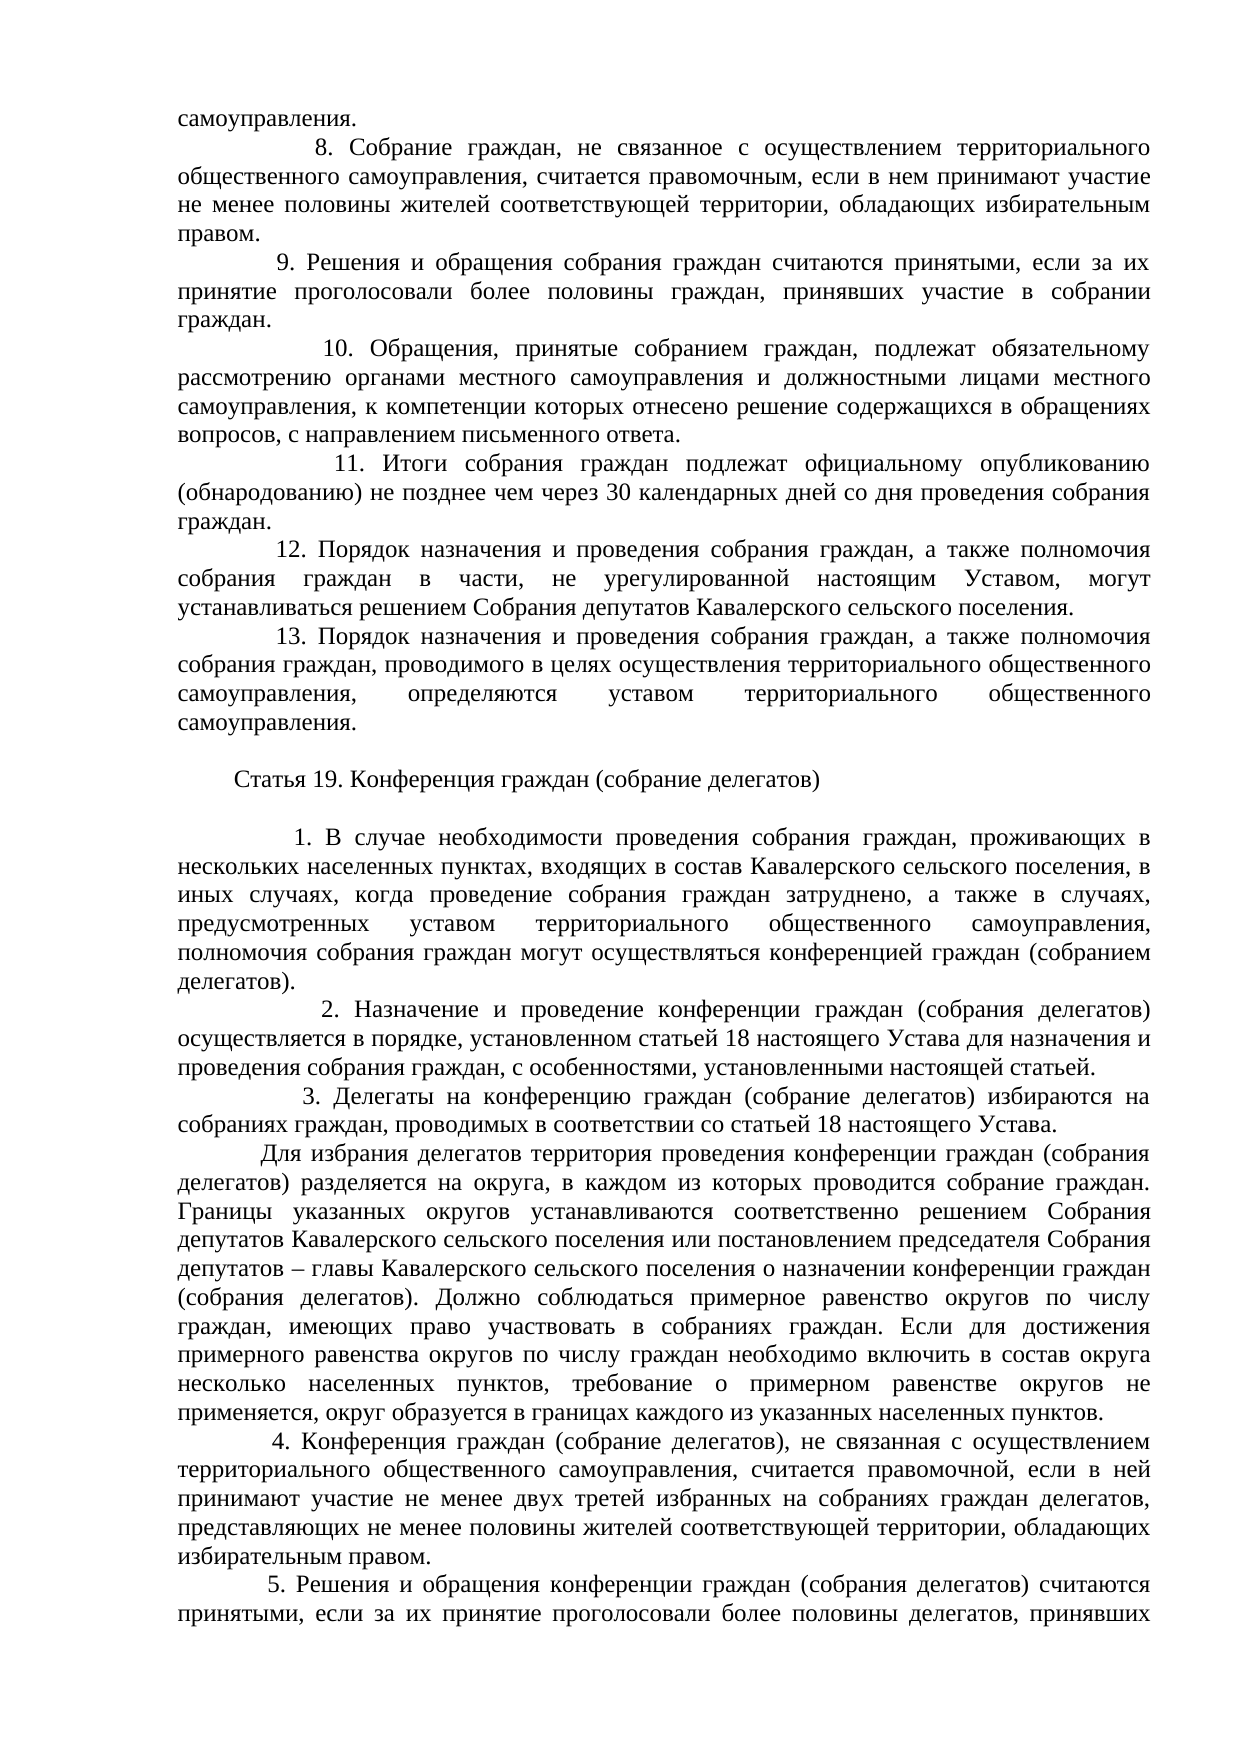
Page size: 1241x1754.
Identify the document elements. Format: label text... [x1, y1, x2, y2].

text Для избрания делегатов территория проведения конференции граждан (собрания делегатов) разделяется на округа, в каждом из которых проводится собрание граждан. Границы указанных округов устанавливаются соответственно решением Собрания депутатов Кавалерского сельского поселения или постановлением председателя Собрания депутатов – главы Кавалерского сельского поселения о назначении конференции граждан (собрания делегатов). Должно соблюдаться примерное равенство округов по числу граждан, имеющих право участвовать в собраниях граждан. Если для достижения примерного равенства округов по числу граждан необходимо включить в состав округа несколько населенных пунктов, требование о примерном равенстве округов не применяется, округ образуется в границах каждого из указанных населенных пунктов. [177, 1138, 1152, 1426]
text 13. Порядок назначения и проведения собрания граждан, а также полномочия собрания граждан, проводимого в целях осуществления территориального общественного самоуправления, определяются уставом территориального общественного самоуправления. [177, 621, 1152, 736]
text 11. Итоги собрания граждан подлежат официальному опубликованию (обнародованию) не позднее чем через 30 календарных дней со дня проведения собрания граждан. [177, 448, 1152, 534]
text 12. Порядок назначения и проведения собрания граждан, а также полномочия собрания граждан в части, не урегулированной настоящим Уставом, могут устанавливаться решением Собрания депутатов Кавалерского сельского поселения. [177, 534, 1152, 621]
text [177, 1569, 1152, 1627]
text 9. Решения и обращения собрания граждан считаются принятыми, если за их принятие проголосовали более половины граждан, принявших участие в собрании граждан. [177, 247, 1152, 333]
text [177, 103, 1152, 132]
text Статья 19. Конференция граждан (собрание делегатов) [177, 764, 1152, 793]
text 4. Конференция граждан (собрание делегатов), не связанная с осуществлением территориального общественного самоуправления, считается правомочной, если в ней принимают участие не менее двух третей избранных на собраниях граждан делегатов, представляющих не менее половины жителей соответствующей территории, обладающих избирательным правом. [177, 1426, 1152, 1569]
text 3. Делегаты на конференцию граждан (собрание делегатов) избираются на собраниях граждан, проводимых в соответствии со статьей 18 настоящего Устава. [177, 1081, 1152, 1138]
text 2. Назначение и проведение конференции граждан (собрания делегатов) осуществляется в порядке, установленном статьей 18 настоящего Устава для назначения и проведения собрания граждан, с особенностями, установленными настоящей статьей. [177, 994, 1152, 1081]
text 10. Обращения, принятые собранием граждан, подлежат обязательному рассмотрению органами местного самоуправления и должностными лицами местного самоуправления, к компетенции которых отнесено решение содержащихся в обращениях вопросов, с направлением письменного ответа. [177, 333, 1152, 448]
text 8. Собрание граждан, не связанное с осуществлением территориального общественного самоуправления, считается правомочным, если в нем принимают участие не менее половины жителей соответствующей территории, обладающих избирательным правом. [177, 132, 1152, 247]
text 1. В случае необходимости проведения собрания граждан, проживающих в нескольких населенных пунктах, входящих в состав Кавалерского сельского поселения, в иных случаях, когда проведение собрания граждан затруднено, а также в случаях, предусмотренных уставом территориального общественного самоуправления, полномочия собрания граждан могут осуществляться конференцией граждан (собранием делегатов). [177, 822, 1152, 994]
